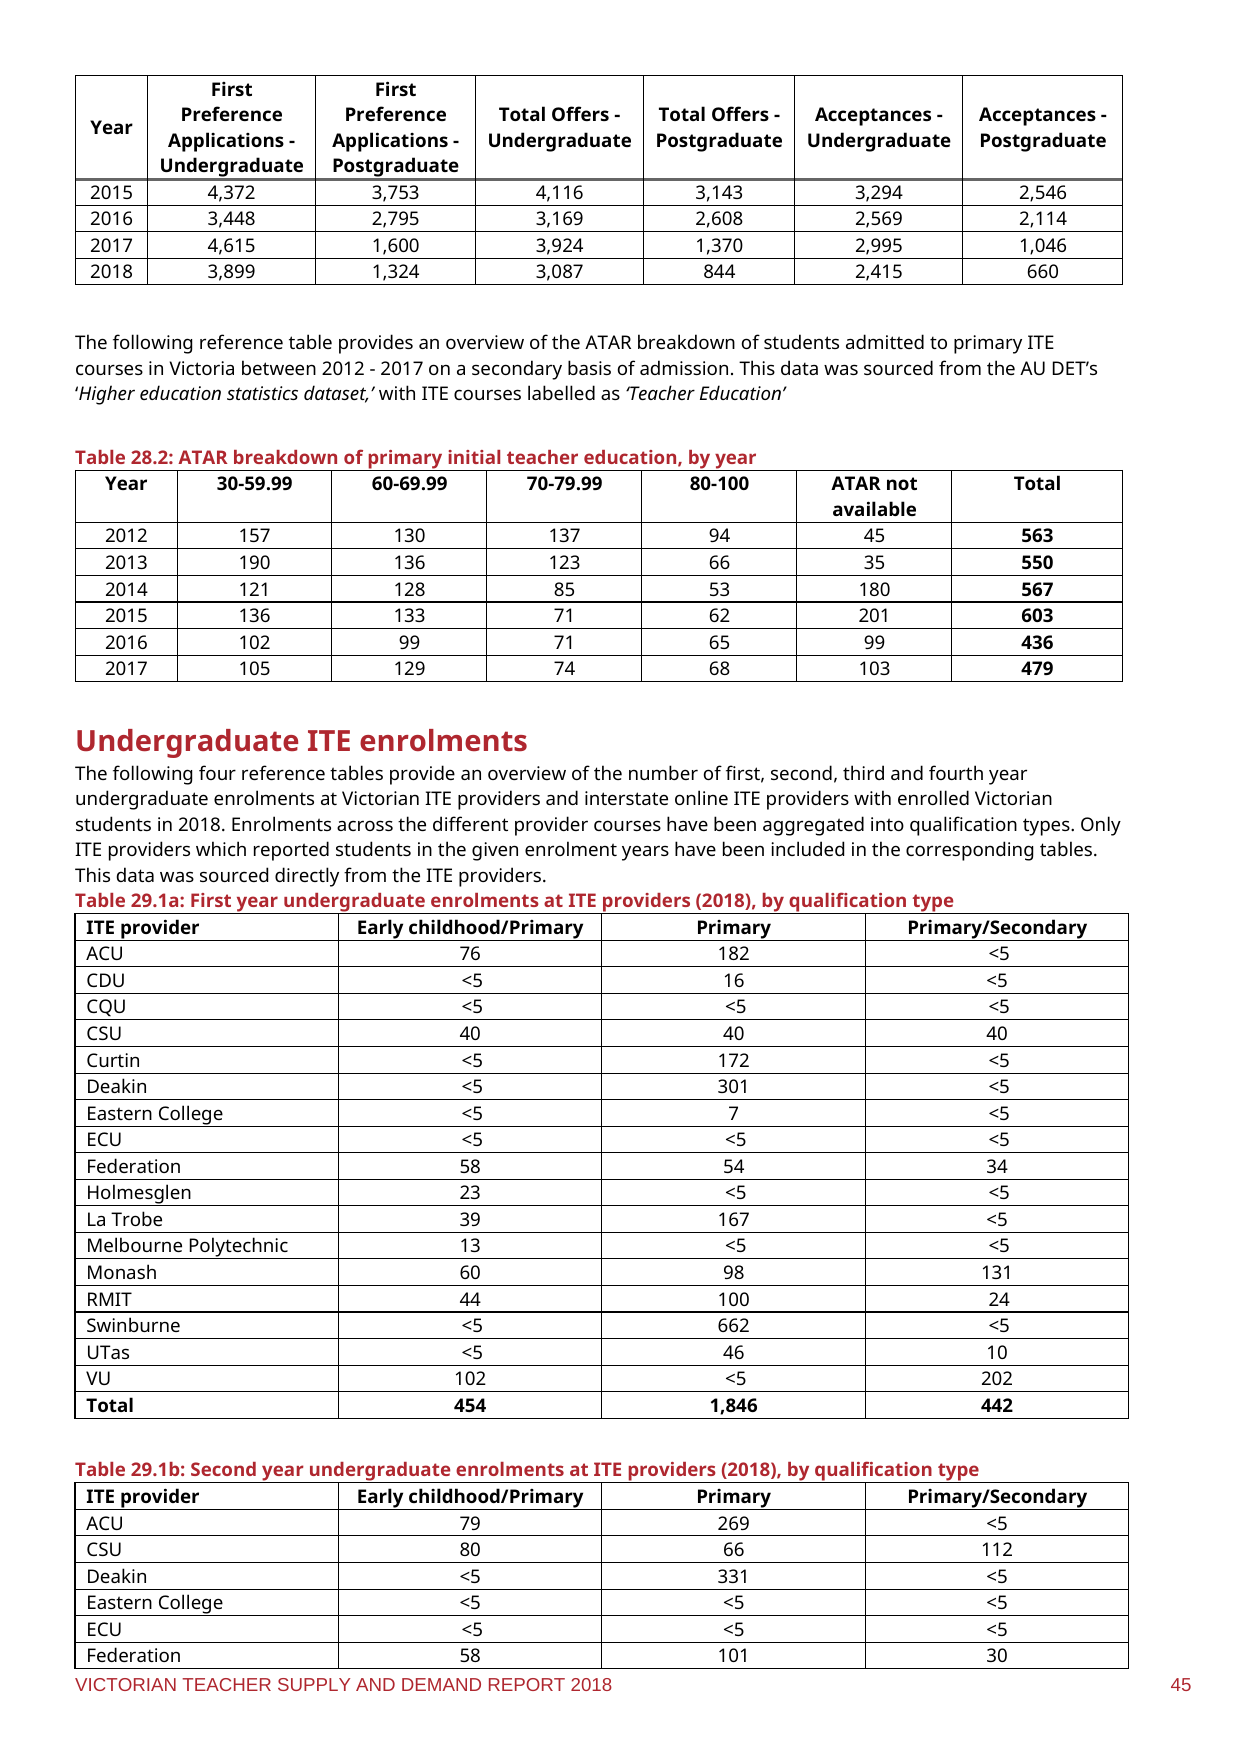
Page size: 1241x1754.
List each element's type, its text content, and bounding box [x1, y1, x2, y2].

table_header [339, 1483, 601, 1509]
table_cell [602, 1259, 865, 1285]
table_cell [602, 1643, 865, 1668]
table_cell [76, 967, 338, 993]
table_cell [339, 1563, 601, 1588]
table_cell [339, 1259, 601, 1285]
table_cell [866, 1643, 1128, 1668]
text The following reference table provides an overview of the ATAR breakdown of students admitted to primary ITE courses in Victoria between 2012 - 2017 on a secondary basis of admission. This data was sourced from the AU DET’s ‘Higher education statistics dataset,’ with ITE courses labelled as ‘Teacher Education’ [75, 329, 1122, 406]
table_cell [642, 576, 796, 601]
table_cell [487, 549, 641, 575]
subtitle Table 28.2: ATAR breakdown of primary initial teacher education, by year [75, 444, 1122, 470]
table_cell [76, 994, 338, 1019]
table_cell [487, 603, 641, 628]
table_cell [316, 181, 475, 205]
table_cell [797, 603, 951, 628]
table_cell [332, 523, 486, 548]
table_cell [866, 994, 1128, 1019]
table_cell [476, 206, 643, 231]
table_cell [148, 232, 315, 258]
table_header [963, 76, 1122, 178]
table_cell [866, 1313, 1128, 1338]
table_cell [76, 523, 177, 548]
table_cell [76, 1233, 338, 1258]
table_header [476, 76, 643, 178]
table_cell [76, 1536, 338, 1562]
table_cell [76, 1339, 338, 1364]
subtitle Table 29.1a: First year undergraduate enrolments at ITE providers (2018), by qualification type [75, 887, 1122, 913]
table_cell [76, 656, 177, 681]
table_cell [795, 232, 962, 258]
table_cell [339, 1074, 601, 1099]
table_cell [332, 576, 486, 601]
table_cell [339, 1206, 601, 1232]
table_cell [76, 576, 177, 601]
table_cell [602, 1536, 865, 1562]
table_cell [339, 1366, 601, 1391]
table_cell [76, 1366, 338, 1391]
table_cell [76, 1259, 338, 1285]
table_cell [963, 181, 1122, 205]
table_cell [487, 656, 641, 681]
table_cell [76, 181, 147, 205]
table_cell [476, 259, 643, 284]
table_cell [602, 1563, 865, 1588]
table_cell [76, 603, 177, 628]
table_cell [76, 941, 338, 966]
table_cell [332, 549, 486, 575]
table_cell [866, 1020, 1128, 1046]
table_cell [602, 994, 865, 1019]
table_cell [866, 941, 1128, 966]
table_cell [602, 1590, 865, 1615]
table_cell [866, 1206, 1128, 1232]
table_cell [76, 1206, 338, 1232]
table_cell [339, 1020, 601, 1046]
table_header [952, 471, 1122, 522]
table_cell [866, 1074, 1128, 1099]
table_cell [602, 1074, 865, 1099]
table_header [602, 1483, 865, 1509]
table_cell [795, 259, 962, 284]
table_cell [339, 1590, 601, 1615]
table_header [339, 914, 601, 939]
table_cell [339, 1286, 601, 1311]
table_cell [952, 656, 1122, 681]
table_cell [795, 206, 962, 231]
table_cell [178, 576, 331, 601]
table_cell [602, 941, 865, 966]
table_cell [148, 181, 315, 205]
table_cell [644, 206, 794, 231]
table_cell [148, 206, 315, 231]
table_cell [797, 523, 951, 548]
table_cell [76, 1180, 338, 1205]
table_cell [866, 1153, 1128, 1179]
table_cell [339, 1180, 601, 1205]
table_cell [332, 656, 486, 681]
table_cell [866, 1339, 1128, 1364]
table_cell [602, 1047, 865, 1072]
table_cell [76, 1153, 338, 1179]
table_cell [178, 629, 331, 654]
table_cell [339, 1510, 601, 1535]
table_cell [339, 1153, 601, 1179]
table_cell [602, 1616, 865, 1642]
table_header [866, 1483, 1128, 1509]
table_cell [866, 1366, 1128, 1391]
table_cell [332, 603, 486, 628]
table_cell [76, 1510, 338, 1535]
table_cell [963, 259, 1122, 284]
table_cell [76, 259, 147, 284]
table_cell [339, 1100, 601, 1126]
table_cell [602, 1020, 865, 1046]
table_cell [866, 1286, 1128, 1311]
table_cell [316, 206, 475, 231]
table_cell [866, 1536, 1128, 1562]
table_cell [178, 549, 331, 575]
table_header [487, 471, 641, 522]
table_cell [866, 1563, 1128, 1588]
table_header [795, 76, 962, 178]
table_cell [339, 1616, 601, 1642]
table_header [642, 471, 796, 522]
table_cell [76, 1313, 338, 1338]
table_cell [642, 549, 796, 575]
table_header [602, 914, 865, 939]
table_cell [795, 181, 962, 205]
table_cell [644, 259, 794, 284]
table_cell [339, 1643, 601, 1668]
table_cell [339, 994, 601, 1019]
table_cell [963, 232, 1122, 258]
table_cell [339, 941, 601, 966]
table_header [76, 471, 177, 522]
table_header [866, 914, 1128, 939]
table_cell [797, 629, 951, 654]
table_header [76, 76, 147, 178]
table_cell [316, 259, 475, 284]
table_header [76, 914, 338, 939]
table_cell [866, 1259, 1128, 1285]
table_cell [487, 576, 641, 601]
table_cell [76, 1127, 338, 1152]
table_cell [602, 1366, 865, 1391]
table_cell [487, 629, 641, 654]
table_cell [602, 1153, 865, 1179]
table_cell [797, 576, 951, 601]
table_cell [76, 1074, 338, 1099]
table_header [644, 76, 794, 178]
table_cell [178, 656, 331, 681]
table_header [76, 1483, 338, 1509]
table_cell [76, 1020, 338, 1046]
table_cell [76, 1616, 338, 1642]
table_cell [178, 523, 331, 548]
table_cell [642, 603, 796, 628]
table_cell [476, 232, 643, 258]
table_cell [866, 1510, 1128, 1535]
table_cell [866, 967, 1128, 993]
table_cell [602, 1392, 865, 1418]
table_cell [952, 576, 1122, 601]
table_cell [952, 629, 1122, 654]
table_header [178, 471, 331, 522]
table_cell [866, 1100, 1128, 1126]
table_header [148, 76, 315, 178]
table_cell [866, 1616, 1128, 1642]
text The following four reference tables provide an overview of the number of first, second, third and fourth year undergraduate enrolments at Victorian ITE providers and interstate online ITE providers with enrolled Victorian students in 2018. Enrolments across the different provider courses have been aggregated into qualification types. Only ITE providers which reported students in the given enrolment years have been included in the corresponding tables. This data was sourced directly from the ITE providers. [75, 760, 1122, 887]
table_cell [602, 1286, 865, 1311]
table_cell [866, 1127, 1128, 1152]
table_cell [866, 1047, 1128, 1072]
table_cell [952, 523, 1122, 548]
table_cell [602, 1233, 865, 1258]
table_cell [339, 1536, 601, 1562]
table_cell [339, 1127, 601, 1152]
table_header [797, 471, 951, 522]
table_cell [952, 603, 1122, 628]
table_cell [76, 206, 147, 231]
subtitle Undergraduate ITE enrolments [75, 720, 1122, 760]
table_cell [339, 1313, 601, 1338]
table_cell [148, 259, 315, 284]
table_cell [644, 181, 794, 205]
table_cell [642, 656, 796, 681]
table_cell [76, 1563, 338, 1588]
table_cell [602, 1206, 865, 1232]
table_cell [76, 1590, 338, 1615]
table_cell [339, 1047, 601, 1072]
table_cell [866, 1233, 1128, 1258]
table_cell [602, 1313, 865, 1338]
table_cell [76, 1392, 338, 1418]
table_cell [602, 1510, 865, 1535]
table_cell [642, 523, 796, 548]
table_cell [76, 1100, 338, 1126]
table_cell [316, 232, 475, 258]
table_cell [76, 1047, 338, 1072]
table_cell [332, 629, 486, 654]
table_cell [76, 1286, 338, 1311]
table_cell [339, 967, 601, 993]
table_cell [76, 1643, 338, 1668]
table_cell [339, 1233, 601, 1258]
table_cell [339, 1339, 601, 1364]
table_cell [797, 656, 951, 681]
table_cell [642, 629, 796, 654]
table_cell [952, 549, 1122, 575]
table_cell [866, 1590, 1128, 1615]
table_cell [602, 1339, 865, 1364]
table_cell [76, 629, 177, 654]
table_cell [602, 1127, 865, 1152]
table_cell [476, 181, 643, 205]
subtitle Table 29.1b: Second year undergraduate enrolments at ITE providers (2018), by qualification type [75, 1457, 1122, 1482]
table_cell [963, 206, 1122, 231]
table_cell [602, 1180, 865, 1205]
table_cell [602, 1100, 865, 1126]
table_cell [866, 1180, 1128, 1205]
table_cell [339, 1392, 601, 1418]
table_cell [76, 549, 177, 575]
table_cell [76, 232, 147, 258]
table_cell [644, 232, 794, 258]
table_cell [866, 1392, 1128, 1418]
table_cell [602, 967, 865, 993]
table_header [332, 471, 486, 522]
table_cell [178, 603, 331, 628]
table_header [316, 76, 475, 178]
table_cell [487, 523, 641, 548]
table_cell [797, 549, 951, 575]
